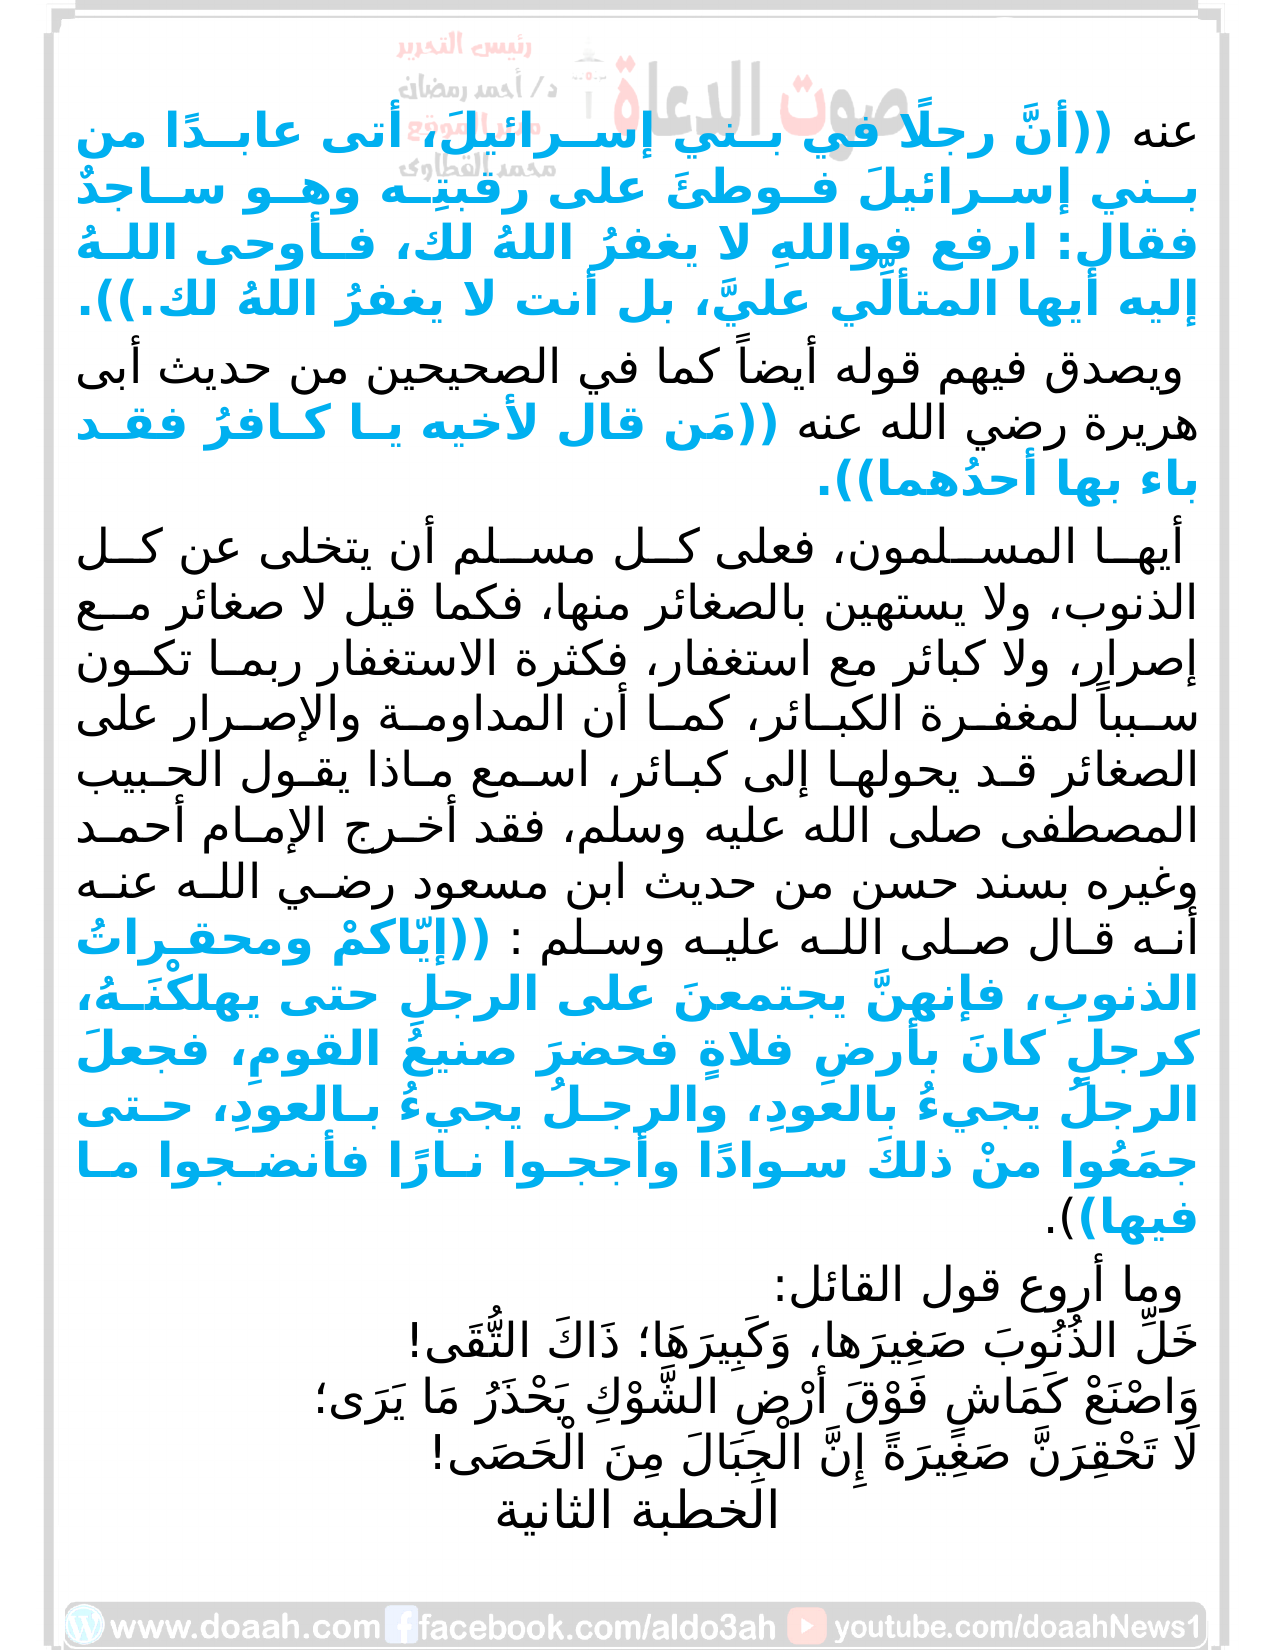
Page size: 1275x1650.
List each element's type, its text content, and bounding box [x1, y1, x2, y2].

text وَاصْنَعْ كَمَاشٍ فَوْقَ أرْضِ الشَّوْكِ يَحْذَرُ مَا يَرَى؛ [75, 1369, 1200, 1425]
text ويصدق فيهم قوله أيضاً كما في الصحيحين من حديث أبى هريرة رضي الله عنه ((مَن قال لأخيه يا كافرُ فقد باء بها أحدُهما)). [75, 339, 1200, 506]
text خَلِّ الذُنُوبَ صَغِيرَها، وَكَبِيرَهَا؛ ذَاكَ التُّقَى! [75, 1313, 1200, 1369]
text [75, 103, 1200, 326]
text أيها المسلمون، فعلى كل مسلم أن يتخلى عن كل الذنوب، ولا يستهين بالصغائر منها، فكما قيل لا صغائر مع إصرار، ولا كبائر مع استغفار، فكثرة الاستغفار ربما تكون سبباً لمغفرة الكبائر، كما أن المداومة والإصرار على الصغائر قد يحولها إلى كبائر، اسمع ماذا يقول الحبيب المصطفى صلى الله عليه وسلم، فقد أخرج الإمام أحمد وغيره بسند حسن من حديث ابن مسعود رضي الله عنه أنه قال صلى الله عليه وسلم : ((إيّاكمْ ومحقراتُ الذنوبِ، فإنهنَّ يجتمعنَ على الرجلِ حتى يهلكْنَهُ، كرجلٍ كانَ بأرضِ فلاةٍ فحضرَ صنيعُ القومِ، فجعلَ الرجلُ يجيءُ بالعودِ، والرجلُ يجيءُ بالعودِ، حتى جمَعُوا منْ ذلكَ سوادًا وأججوا نارًا فأنضجوا ما فيها)). [75, 519, 1200, 1245]
text لَا تَحْقِرَنَّ صَغِيرَةً إِنَّ الْجِبَالَ مِنَ الْحَصَى! [75, 1425, 1200, 1481]
text وما أروع قول القائل: [75, 1257, 1200, 1313]
text الخطبة الثانية [75, 1481, 1200, 1541]
